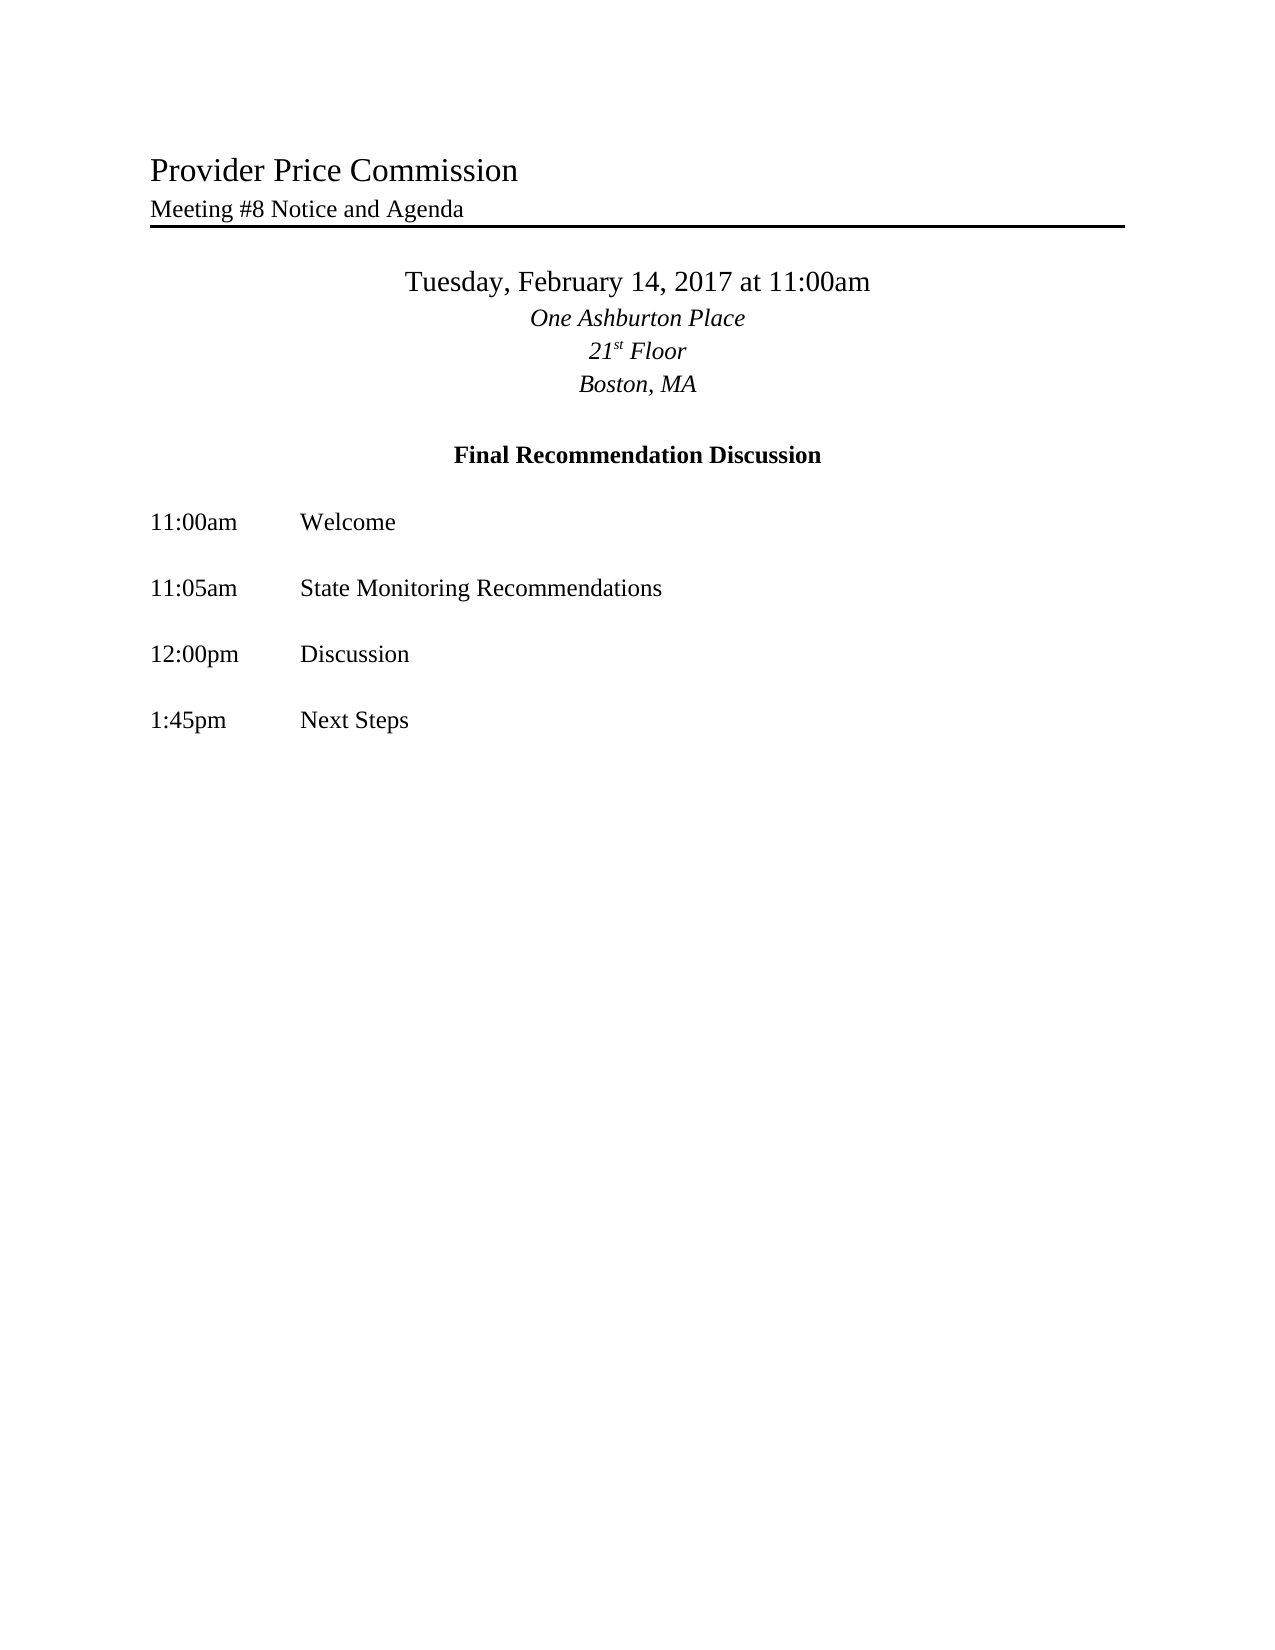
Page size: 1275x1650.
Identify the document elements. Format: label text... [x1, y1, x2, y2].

text Provider Price Commission [150, 150, 1125, 188]
text Tuesday, February 14, 2017 at 11:00am [150, 264, 1125, 298]
text One Ashburton Place [150, 303, 1125, 332]
text 12:00pm Discussion [150, 639, 1125, 667]
text 1:45pm Next Steps [150, 705, 1125, 733]
text Meeting #8 Notice and Agenda [150, 194, 1125, 225]
text Final Recommendation Discussion [150, 441, 1125, 469]
text 11:00am Welcome [150, 507, 1125, 535]
text Boston, MA [150, 369, 1125, 398]
text 21st Floor [150, 336, 1125, 365]
text 11:05am State Monitoring Recommendations [150, 573, 1125, 601]
